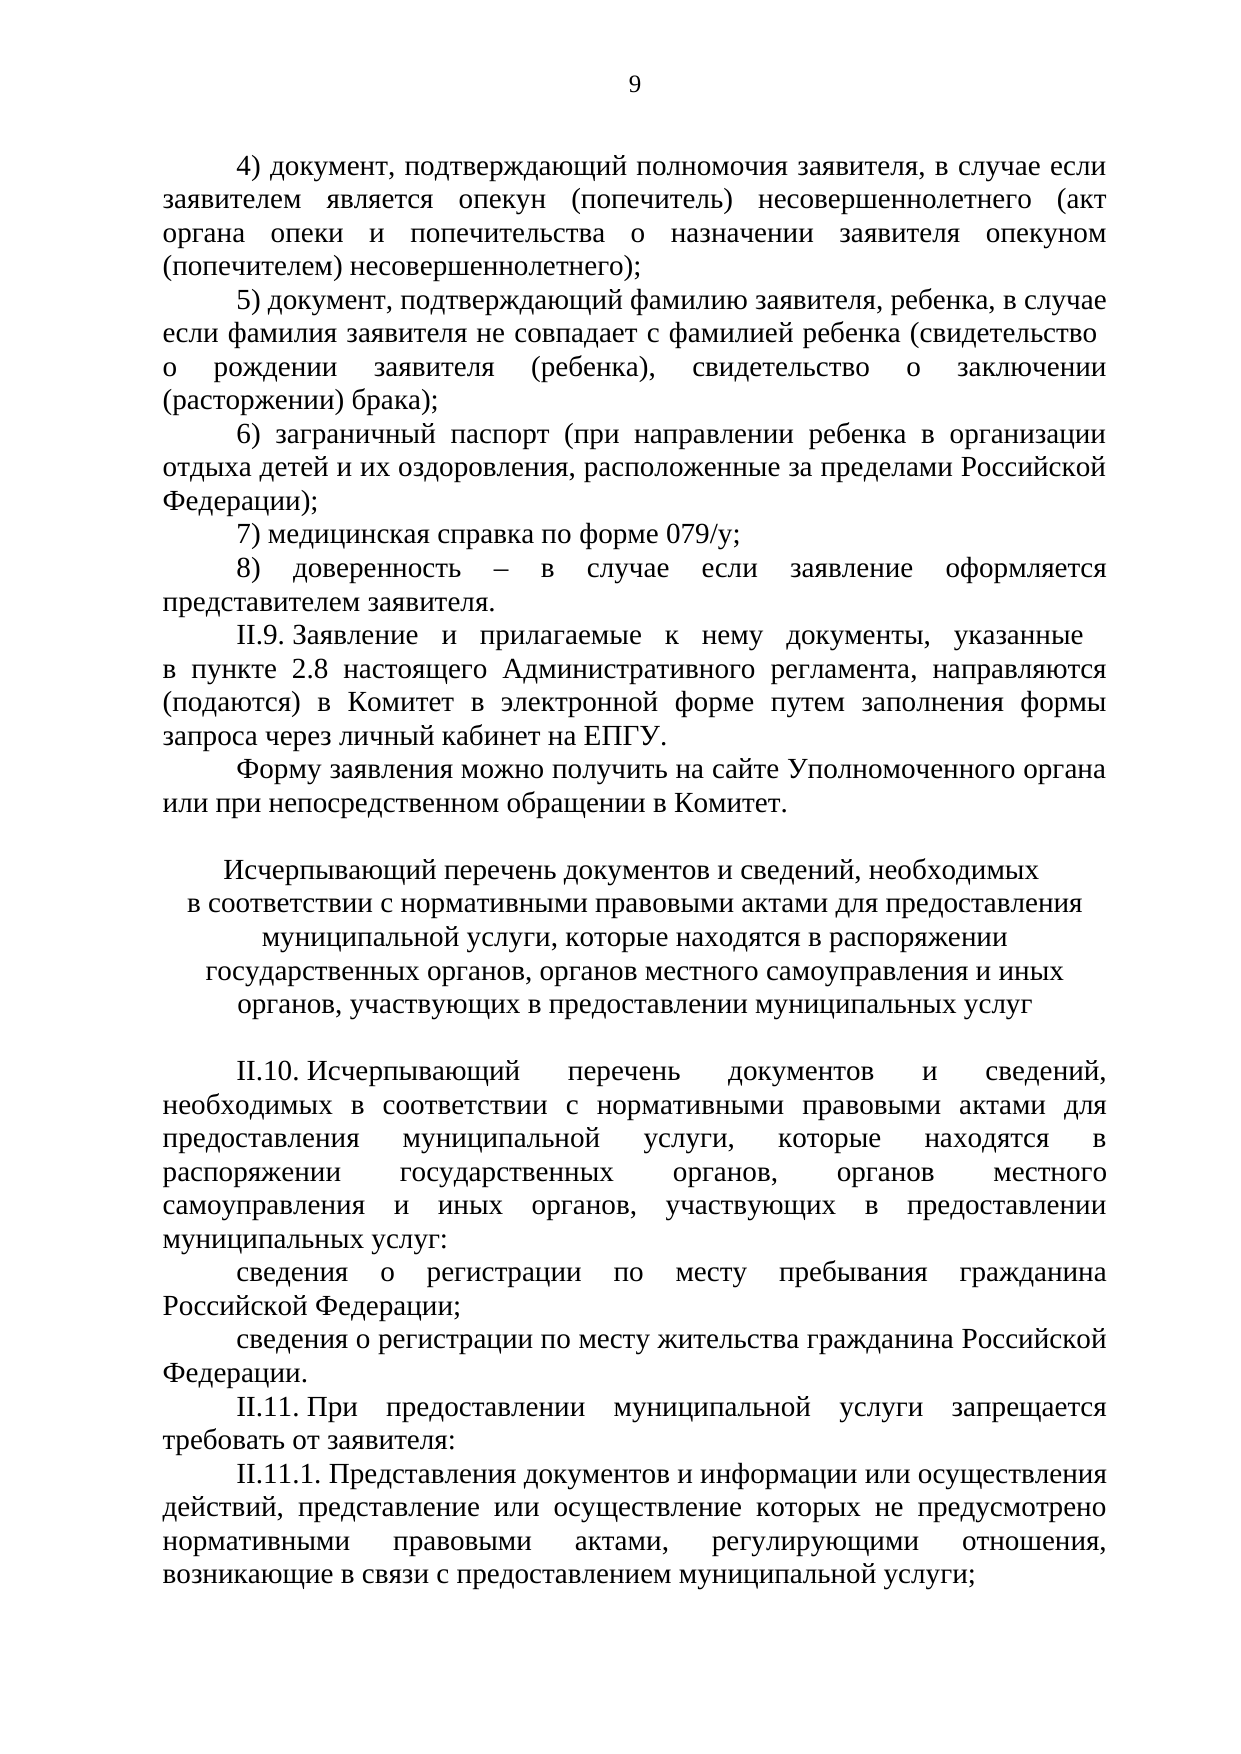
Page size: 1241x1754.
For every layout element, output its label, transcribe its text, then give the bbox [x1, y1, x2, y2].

text сведения о регистрации по месту пребывания гражданина Российской Федерации; [162, 1254, 1107, 1322]
list Представления документов и информации или осуществления действий, представление или осуществление которых не предусмотрено нормативными правовыми актами, регулирующими отношения, возникающие в связи с предоставлением муниципальной услуги; [162, 1456, 1107, 1590]
text 7) медицинская справка по форме 079/у; [162, 517, 1107, 550]
text 8) доверенность – в случае если заявление оформляется представителем заявителя. [162, 550, 1107, 617]
list Исчерпывающий перечень документов и сведений, необходимых в соответствии с нормативными правовыми актами для предоставления муниципальной услуги, которые находятся в распоряжении государственных органов, органов местного самоуправления и иных органов, участвующих в предоставлении муниципальных услуг: [162, 1053, 1107, 1254]
text 4) документ, подтверждающий полномочия заявителя, в случае если заявителем является опекун (попечитель) несовершеннолетнего (акт органа опеки и попечительства о назначении заявителя опекуном (попечителем) несовершеннолетнего); [162, 148, 1107, 282]
list Заявление и прилагаемые к нему документы, указанные в пункте 2.8 настоящего Административного регламента, направляются (подаются) в Комитет в электронной форме путем заполнения формы запроса через личный кабинет на ЕПГУ. [162, 617, 1107, 751]
text Форму заявления можно получить на сайте Уполномоченного органа или при непосредственном обращении в Комитет. [162, 751, 1107, 818]
text 6) заграничный паспорт (при направлении ребенка в организации отдыха детей и их оздоровления, расположенные за пределами Российской Федерации); [162, 416, 1107, 517]
text сведения о регистрации по месту жительства гражданина Российской Федерации. [162, 1322, 1107, 1389]
list При предоставлении муниципальной услуги запрещается требовать от заявителя: [162, 1389, 1107, 1456]
text Исчерпывающий перечень документов и сведений, необходимых в соответствии с нормативными правовыми актами для предоставления муниципальной услуги, которые находятся в распоряжении государственных органов, органов местного самоуправления и иных органов, участвующих в предоставлении муниципальных услуг [162, 852, 1107, 1020]
text 5) документ, подтверждающий фамилию заявителя, ребенка, в случае если фамилия заявителя не совпадает с фамилией ребенка (свидетельство о рождении заявителя (ребенка), свидетельство о заключении (расторжении) брака); [162, 282, 1107, 416]
